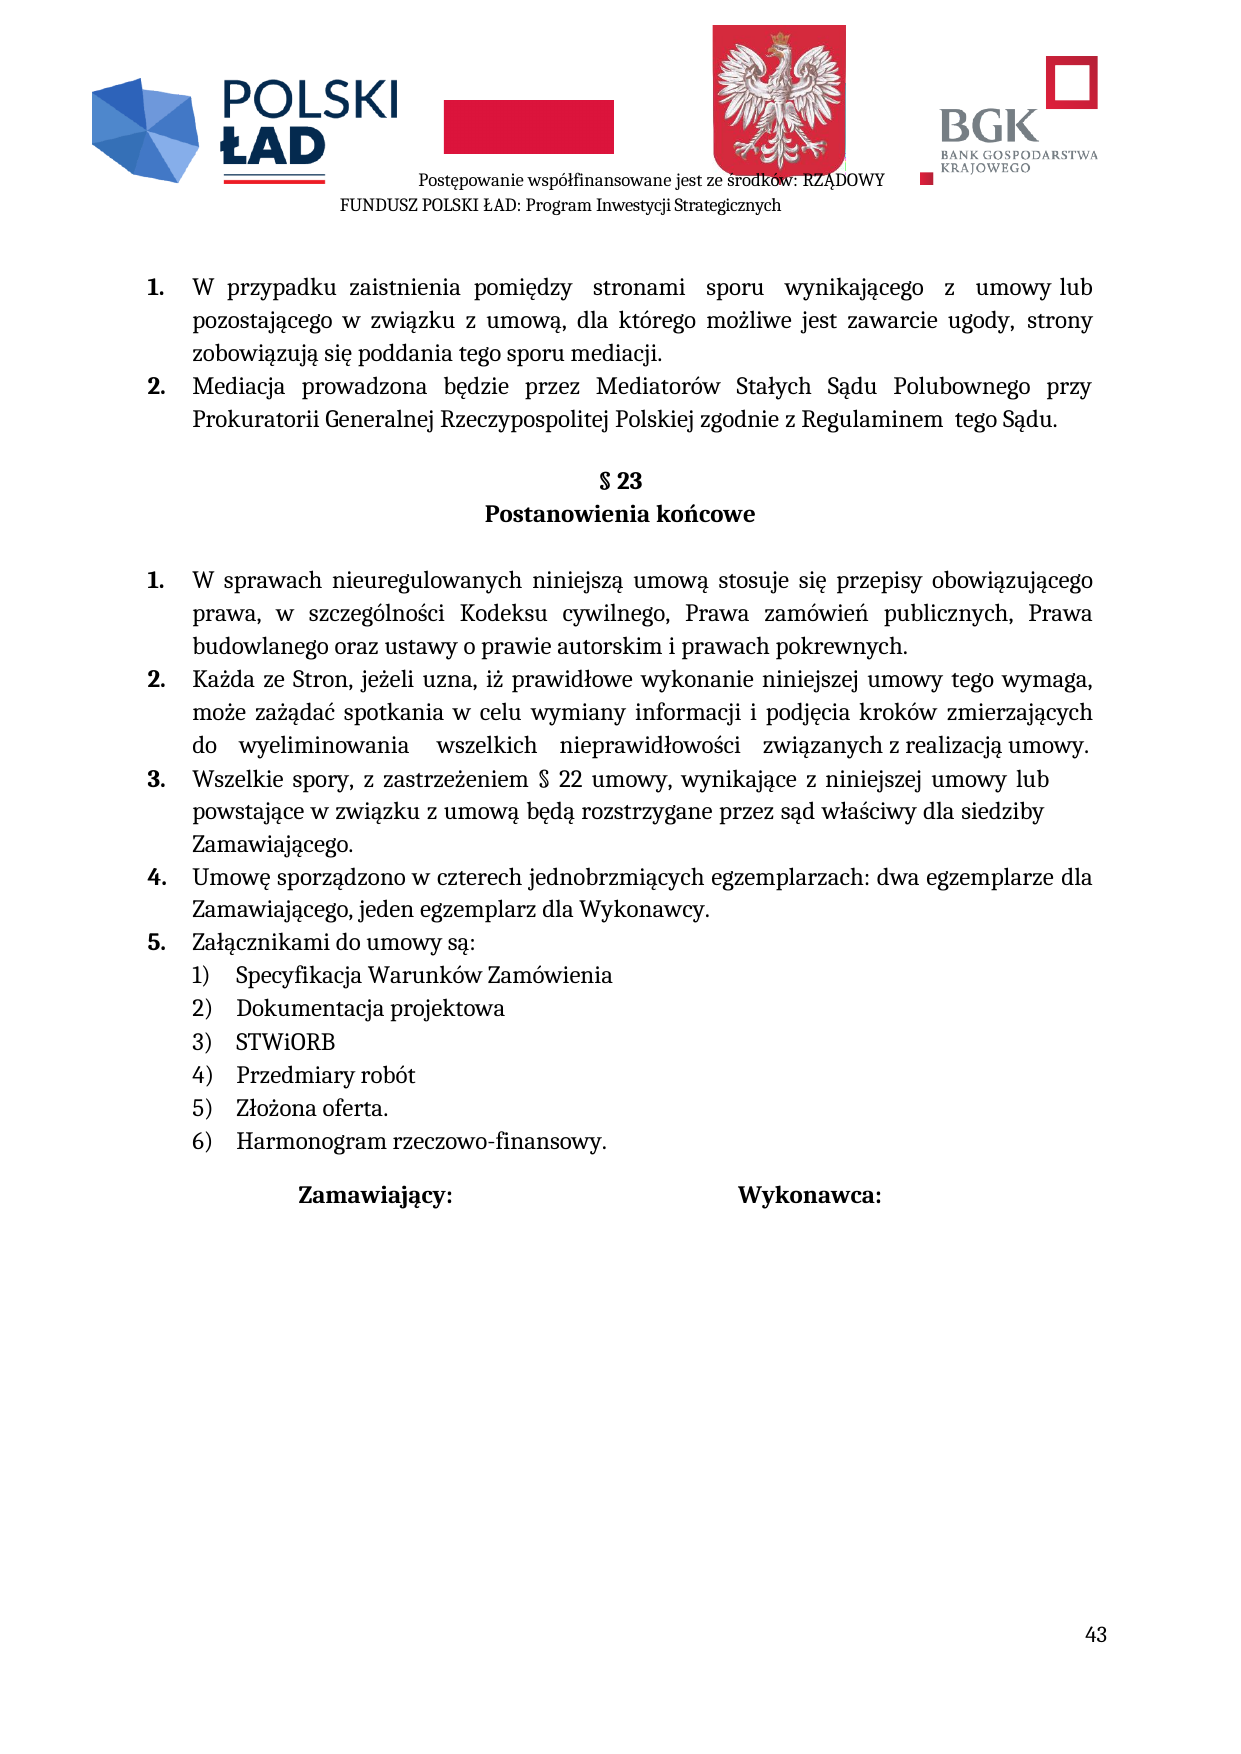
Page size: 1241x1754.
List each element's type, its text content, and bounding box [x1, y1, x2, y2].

picture [92, 78, 397, 184]
picture [712, 25, 846, 185]
list Każda ze Stron, jeżeli uzna, iż prawidłowe wykonanie niniejszej umowy tego wymaga, może zażądać spotkania w celu wymiany informacji i podjęcia kroków zmierzających do wyeliminowania wszelkich nieprawidłowości związanych z realizacją umowy. [147, 665, 1093, 760]
list Załącznikami do umowy są: [147, 928, 1107, 957]
text Postanowienia końcowe [354, 500, 886, 528]
text powstające w związku z umową będą rozstrzygane przez sąd właściwy dla siedziby Zamawiającego. [192, 797, 1107, 858]
list Złożona oferta. [192, 1094, 1107, 1122]
table_header Wykonawca: [668, 1182, 1047, 1211]
list Specyfikacja Warunków Zamówienia [192, 961, 1107, 990]
list STWiORB [192, 1027, 1107, 1056]
list Mediacja prowadzona będzie przez Mediatorów Stałych Sądu Polubownego przy Prokuratorii Generalnej Rzeczypospolitej Polskiej zgodnie z Regulaminem tego Sądu. [147, 372, 1093, 434]
list W sprawach nieuregulowanych niniejszą umową stosuje się przepisy obowiązującego prawa, w szczególności Kodeksu cywilnego, Prawa zamówień publicznych, Prawa budowlanego oraz ustawy o prawie autorskim i prawach pokrewnych. [147, 566, 1093, 661]
list W przypadku zaistnienia pomiędzy stronami sporu wynikającego z umowy lub pozostającego w związku z umową, dla którego możliwe jest zawarcie ugody, strony zobowiązują się poddania tego sporu mediacji. [147, 273, 1093, 368]
list Harmonogram rzeczowo-finansowy. [192, 1127, 1107, 1156]
list Dokumentacja projektowa [192, 994, 1107, 1023]
list Przedmiary robót [192, 1061, 1107, 1089]
table_header Zamawiający: [278, 1182, 667, 1211]
list Umowę sporządzono w czterech jednobrzmiących egzemplarzach: dwa egzemplarze dla Zamawiającego, jeden egzemplarz dla Wykonawcy. [147, 863, 1093, 924]
picture [920, 56, 1098, 185]
picture [443, 100, 614, 154]
text § 23 [354, 467, 886, 496]
list Wszelkie spory, z zastrzeżeniem § 22 umowy, wynikające z niniejszej umowy lub [147, 764, 1107, 793]
